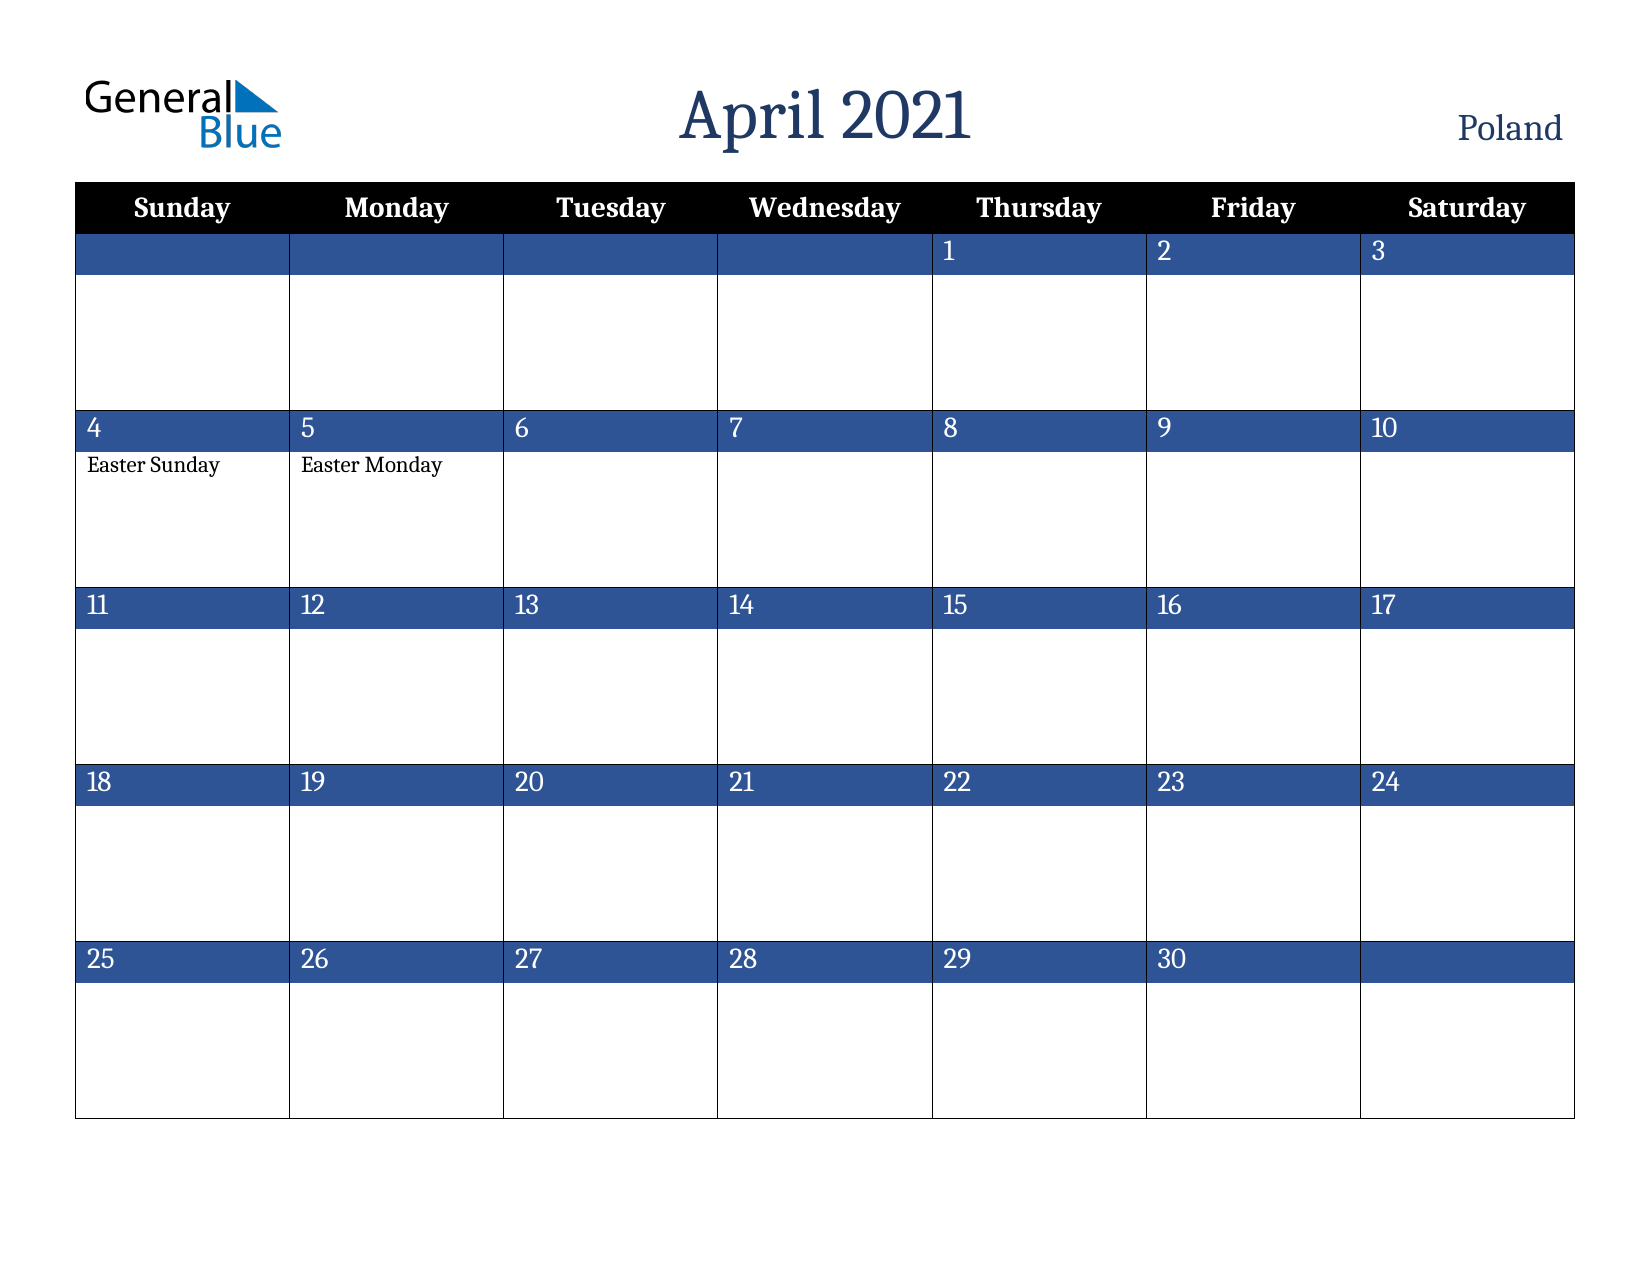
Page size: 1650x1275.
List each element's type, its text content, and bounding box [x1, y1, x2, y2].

table_cell [933, 806, 1146, 941]
table_cell [76, 234, 289, 275]
table_cell [290, 806, 503, 941]
table_cell [504, 234, 717, 275]
table_cell Wednesday [718, 183, 932, 233]
table_cell Easter Sunday [76, 452, 289, 587]
table_cell 9 [1147, 411, 1360, 452]
table_cell 5 [290, 411, 503, 452]
picture [86, 80, 281, 148]
table_cell [933, 983, 1146, 1118]
table_cell [290, 234, 503, 275]
table_cell [933, 275, 1146, 410]
table_cell 10 [1361, 411, 1574, 452]
table_cell 17 [1361, 588, 1574, 629]
table_cell 27 [504, 942, 717, 983]
table_cell [504, 452, 717, 587]
table_cell Monday [290, 183, 503, 233]
table_cell [76, 806, 289, 941]
table_cell [76, 629, 289, 764]
table_cell 2 [1147, 234, 1360, 275]
table_cell [504, 983, 717, 1118]
table_cell [1147, 806, 1360, 941]
table_cell 28 [718, 942, 932, 983]
table_cell [1361, 983, 1574, 1118]
table_cell 24 [1361, 765, 1574, 806]
table_cell Tuesday [504, 183, 717, 233]
table_cell 7 [718, 411, 932, 452]
table_cell [718, 452, 932, 587]
table_cell 18 [76, 765, 289, 806]
table_cell [504, 629, 717, 764]
table_header Poland [1146, 75, 1574, 182]
table_cell [290, 983, 503, 1118]
table_cell [1361, 942, 1574, 983]
table_cell [76, 983, 289, 1118]
table_cell [718, 806, 932, 941]
table_cell 23 [1147, 765, 1360, 806]
table_header April 2021 [504, 75, 1146, 182]
table_cell 30 [1147, 942, 1360, 983]
table_cell [504, 275, 717, 410]
table_cell Sunday [76, 183, 289, 233]
table_cell [1361, 806, 1574, 941]
table_cell 20 [504, 765, 717, 806]
table_cell 1 [933, 234, 1146, 275]
table_cell Easter Monday [290, 452, 503, 587]
table_cell [290, 275, 503, 410]
table_cell Friday [1147, 183, 1360, 233]
table_cell 26 [290, 942, 503, 983]
table_cell 14 [718, 588, 932, 629]
table_cell [290, 629, 503, 764]
table_cell Thursday [933, 183, 1146, 233]
table_cell [1361, 629, 1574, 764]
table_cell 8 [933, 411, 1146, 452]
table_cell 3 [1361, 234, 1574, 275]
table_cell 21 [718, 765, 932, 806]
table_cell [933, 629, 1146, 764]
table_cell [718, 629, 932, 764]
table_cell 12 [290, 588, 503, 629]
table_cell 11 [76, 588, 289, 629]
table_cell [718, 234, 932, 275]
table_cell 16 [1147, 588, 1360, 629]
table_cell 13 [504, 588, 717, 629]
table_cell [1147, 452, 1360, 587]
table_cell [1147, 983, 1360, 1118]
table_cell [76, 275, 289, 410]
table_cell [1361, 452, 1574, 587]
table_cell [933, 452, 1146, 587]
table_cell 22 [933, 765, 1146, 806]
table_cell 25 [76, 942, 289, 983]
table_cell [1361, 275, 1574, 410]
table_cell 4 [76, 411, 289, 452]
table_header [76, 75, 503, 182]
table_cell 6 [504, 411, 717, 452]
table_cell 29 [933, 942, 1146, 983]
table_cell [1147, 275, 1360, 410]
table_cell Saturday [1361, 183, 1574, 233]
table_cell [718, 275, 932, 410]
table_cell [504, 806, 717, 941]
table_cell [718, 983, 932, 1118]
table_cell 19 [290, 765, 503, 806]
table_cell 15 [933, 588, 1146, 629]
table_cell [1147, 629, 1360, 764]
